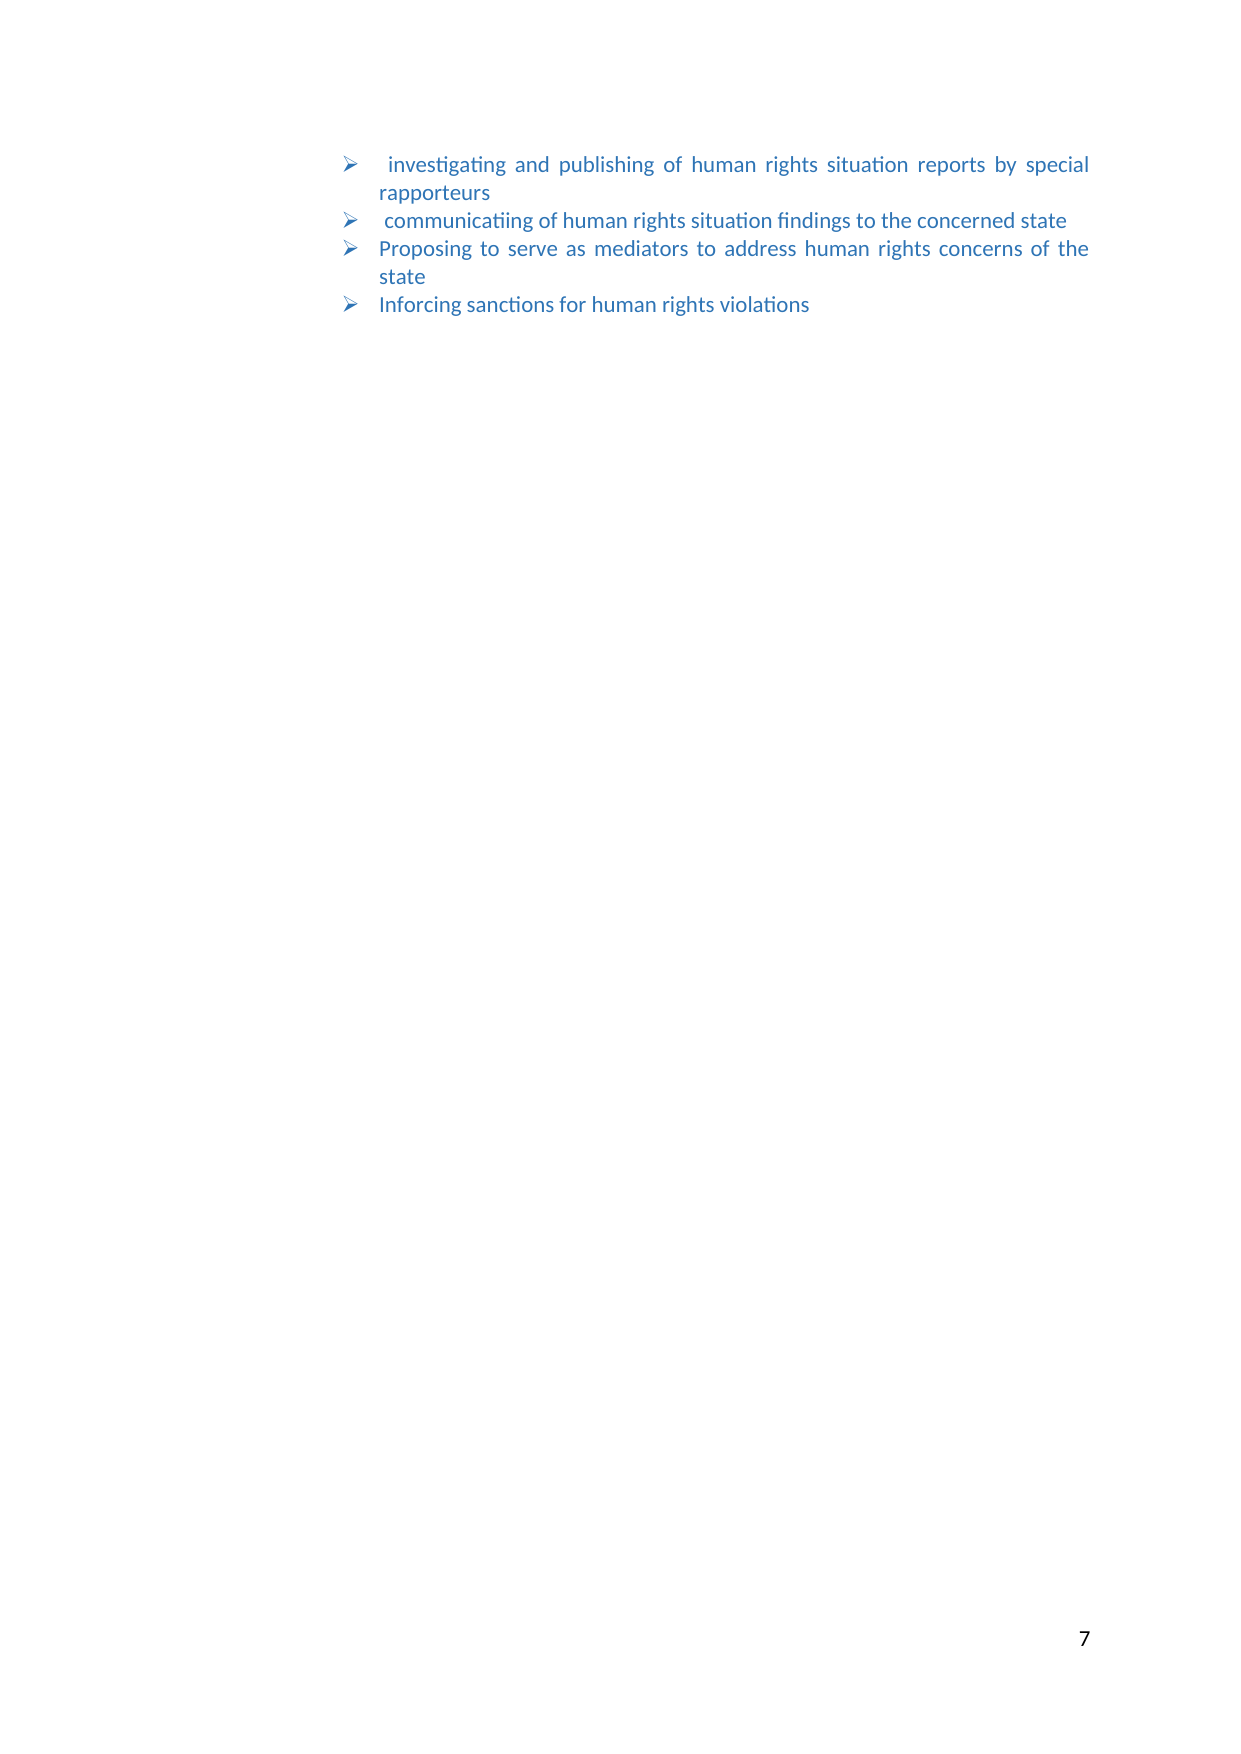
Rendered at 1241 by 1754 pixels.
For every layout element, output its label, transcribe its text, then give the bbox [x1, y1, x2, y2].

list Inforcing sanctions for human rights violations [341, 290, 1090, 318]
list investigating and publishing of human rights situation reports by special rapporteurs [341, 150, 1090, 206]
list Proposing to serve as mediators to address human rights concerns of the state [341, 234, 1090, 290]
list communicatiing of human rights situation findings to the concerned state [341, 206, 1090, 234]
